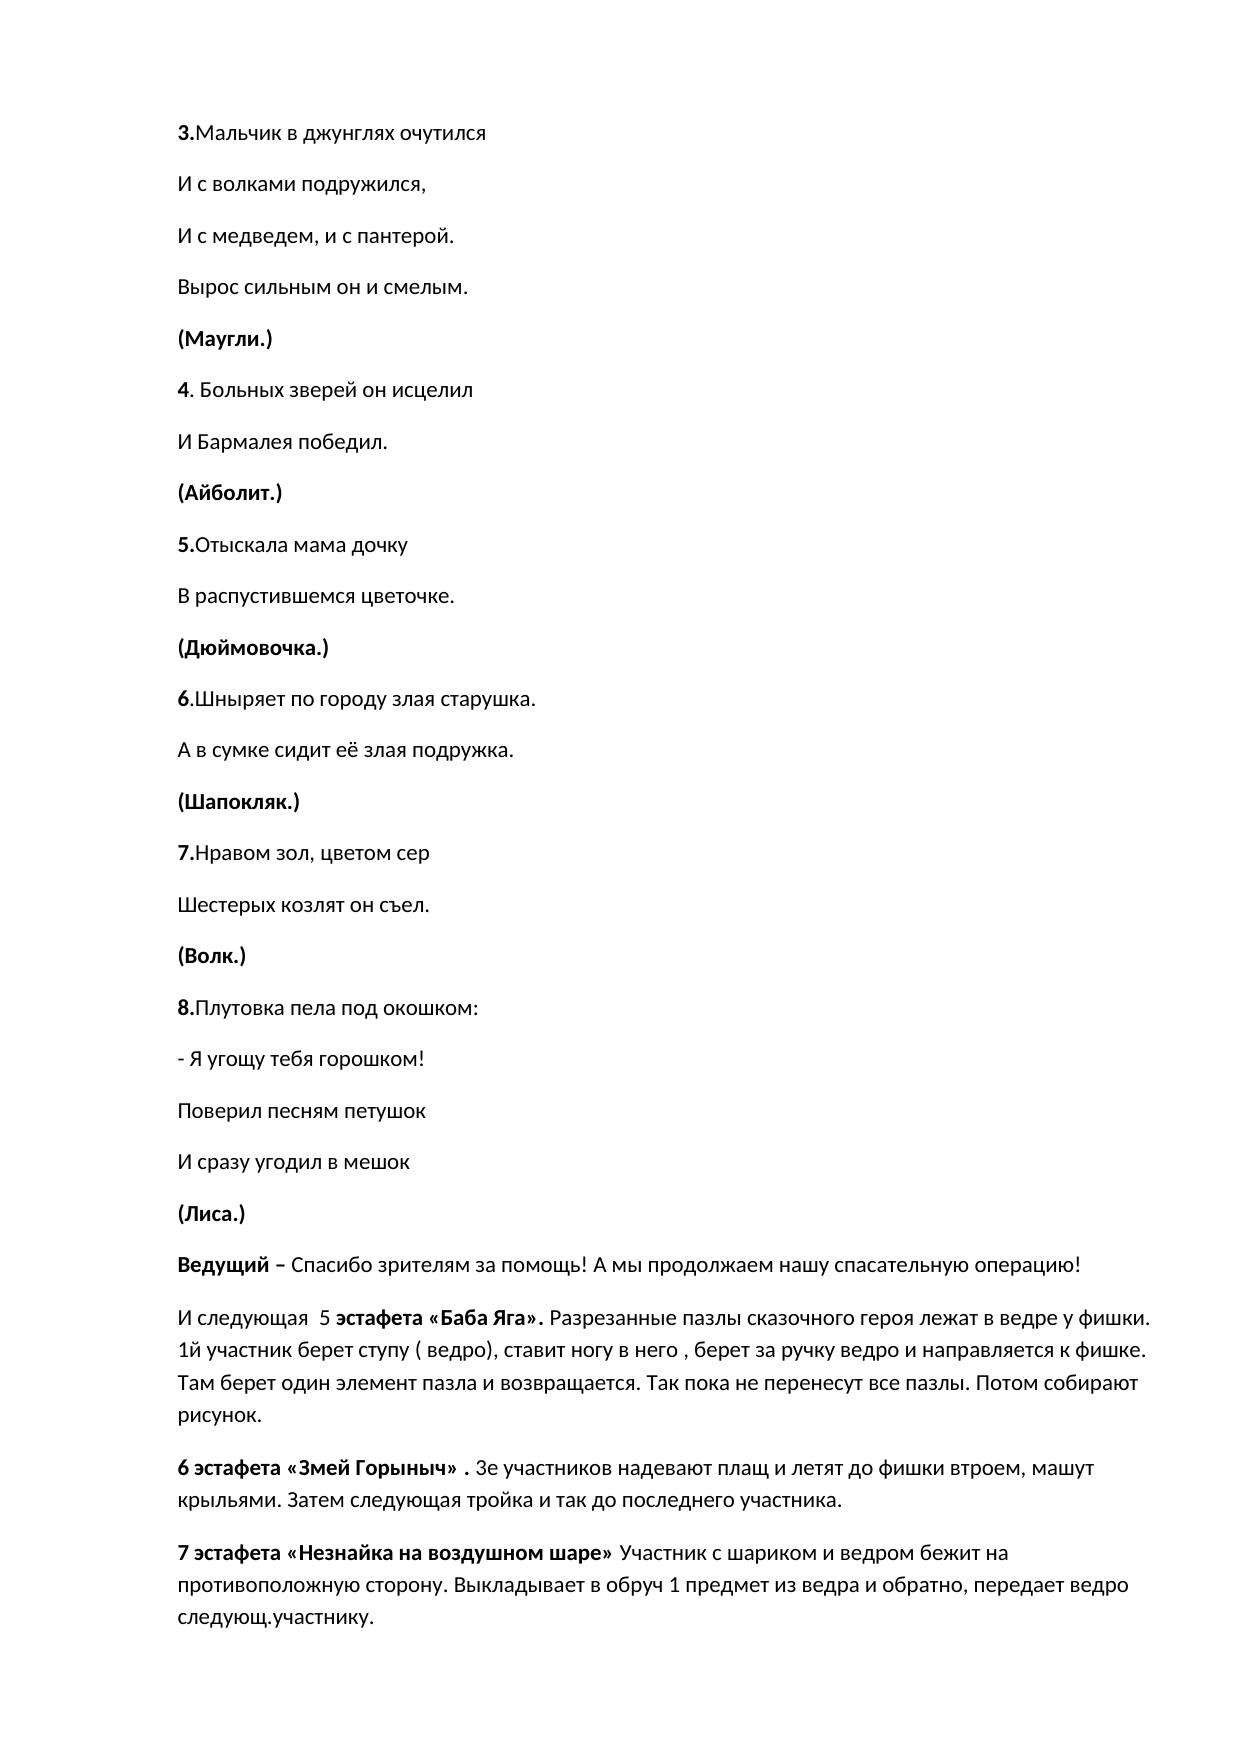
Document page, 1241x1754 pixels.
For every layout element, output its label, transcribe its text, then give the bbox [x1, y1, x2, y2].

text И следующая 5 эстафета «Баба Яга». Разрезанные пазлы сказочного героя лежат в ведре у фишки. 1й участник берет ступу ( ведро), ставит ногу в него , берет за ручку ведро и направляется к фишке. Там берет один элемент пазла и возвращается. Так пока не перенесут все пазлы. Потом собирают рисунок. [177, 1303, 1152, 1428]
text И с волками подружился, [177, 169, 1152, 198]
text И Бармалея победил. [177, 427, 1152, 455]
text Вырос сильным он и смелым. [177, 272, 1152, 301]
text 5.Отыскала мама дочку [177, 530, 1152, 558]
text 6.Шныряет по городу злая старушка. [177, 684, 1152, 712]
text 8.Плутовка пела под окошком: [177, 993, 1152, 1021]
text (Айболит.) [177, 478, 1152, 506]
text (Шапокляк.) [177, 787, 1152, 815]
text (Маугли.) [177, 324, 1152, 352]
text 7 эстафета «Незнайка на воздушном шаре» Участник с шариком и ведром бежит на противоположную сторону. Выкладывает в обруч 1 предмет из ведра и обратно, передает ведро следующ.участнику. [177, 1538, 1152, 1630]
text 6 эстафета «Змей Горыныч» . 3е участников надевают плащ и летят до фишки втроем, машут крыльями. Затем следующая тройка и так до последнего участника. [177, 1453, 1152, 1513]
text 7.Нравом зол, цветом сер [177, 838, 1152, 867]
text В распустившемся цветочке. [177, 581, 1152, 609]
text 3.Мальчик в джунглях очутился [177, 118, 1152, 146]
text (Лиса.) [177, 1199, 1152, 1227]
text Шестерых козлят он съел. [177, 890, 1152, 918]
text И с медведем, и с пантерой. [177, 221, 1152, 249]
text (Дюймовочка.) [177, 633, 1152, 661]
text Ведущий – Спасибо зрителям за помощь! А мы продолжаем нашу спасательную операцию! [177, 1250, 1152, 1278]
text А в сумке сидит её злая подружка. [177, 736, 1152, 764]
text И сразу угодил в мешок [177, 1147, 1152, 1175]
text Поверил песням петушок [177, 1096, 1152, 1124]
text - Я угощу тебя горошком! [177, 1044, 1152, 1072]
text (Волк.) [177, 941, 1152, 969]
text 4. Больных зверей он исцелил [177, 375, 1152, 403]
